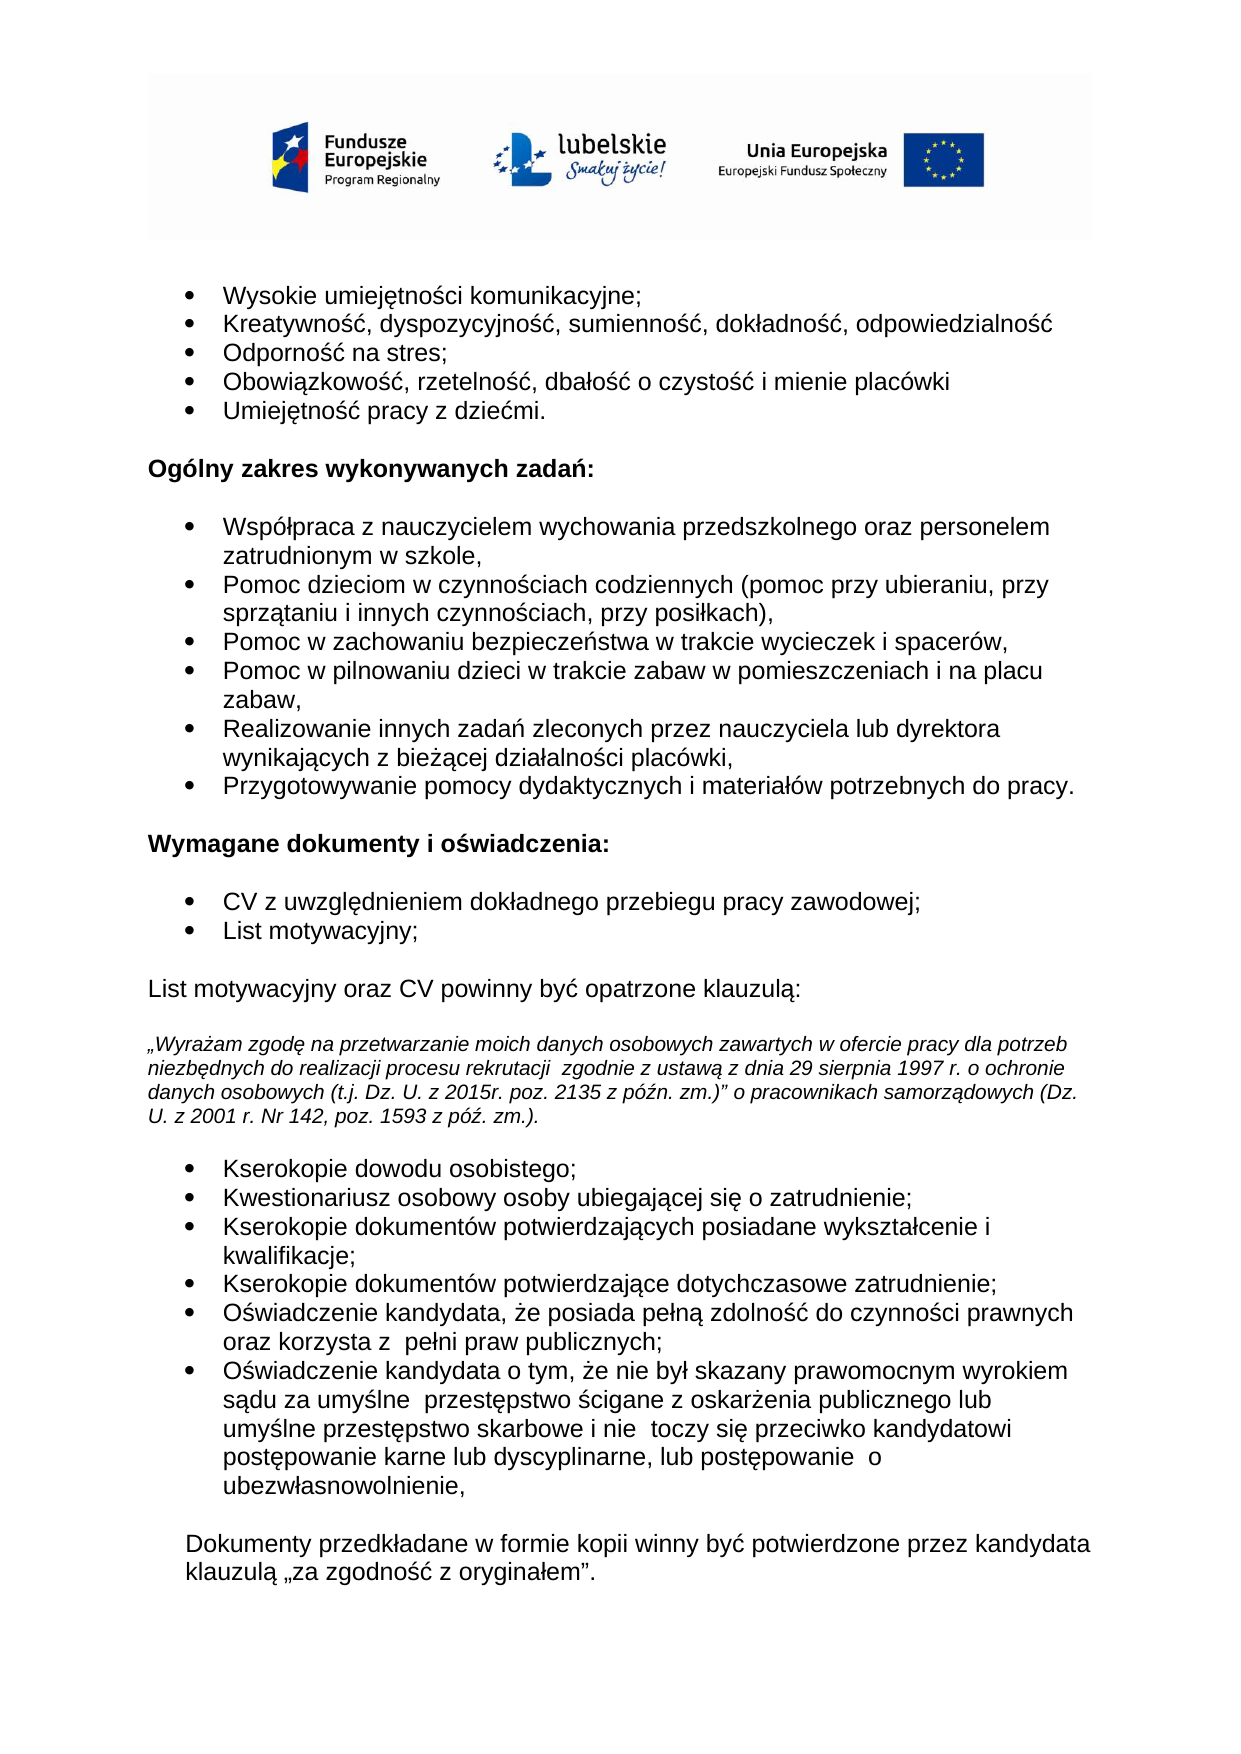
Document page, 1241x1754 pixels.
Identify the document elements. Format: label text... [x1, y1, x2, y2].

list CV z uwzględnieniem dokładnego przebiegu pracy zawodowej; [185, 887, 1093, 916]
text „Wyrażam zgodę na przetwarzanie moich danych osobowych zawartych w ofercie pracy dla potrzeb niezbędnych do realizacji procesu rekrutacji zgodnie z ustawą z dnia 29 sierpnia 1997 r. o ochronie danych osobowych (t.j. Dz. U. z 2015r. poz. 2135 z późn. zm.)” o pracownikach samorządowych (Dz. U. z 2001 r. Nr 142, poz. 1593 z póź. zm.). [148, 1032, 1093, 1128]
list Oświadczenie kandydata, że posiada pełną zdolność do czynności prawnych oraz korzysta z pełni praw publicznych; [185, 1298, 1093, 1356]
list Kserokopie dowodu osobistego; [185, 1154, 1093, 1183]
list Realizowanie innych zadań zleconych przez nauczyciela lub dyrektora wynikających z bieżącej działalności placówki, [185, 714, 1093, 771]
list Współpraca z nauczycielem wychowania przedszkolnego oraz personelem zatrudnionym w szkole, [185, 512, 1093, 569]
list Kserokopie dokumentów potwierdzające dotychczasowe zatrudnienie; [185, 1269, 1093, 1298]
list Kserokopie dokumentów potwierdzających posiadane wykształcenie i kwalifikacje; [185, 1212, 1093, 1269]
list Pomoc w pilnowaniu dzieci w trakcie zabaw w pomieszczeniach i na placu zabaw, [185, 656, 1093, 714]
text Ogólny zakres wykonywanych zadań: [148, 454, 1093, 483]
list Pomoc w zachowaniu bezpieczeństwa w trakcie wycieczek i spacerów, [185, 627, 1093, 656]
list Odporność na stres; [185, 338, 1093, 367]
list Przygotowywanie pomocy dydaktycznych i materiałów potrzebnych do pracy. [185, 771, 1093, 800]
list Obowiązkowość, rzetelność, dbałość o czystość i mienie placówki [185, 367, 1093, 396]
text List motywacyjny oraz CV powinny być opatrzone klauzulą: [148, 974, 1093, 1003]
list Kreatywność, dyspozycyjność, sumienność, dokładność, odpowiedzialność [185, 309, 1093, 338]
text Dokumenty przedkładane w formie kopii winny być potwierdzone przez kandydata klauzulą „za zgodność z oryginałem”. [185, 1528, 1093, 1586]
list Umiejętność pracy z dziećmi. [185, 396, 1093, 425]
list Wysokie umiejętności komunikacyjne; [185, 281, 1093, 309]
text Wymagane dokumenty i oświadczenia: [148, 829, 1093, 858]
list Oświadczenie kandydata o tym, że nie był skazany prawomocnym wyrokiem sądu za umyślne przestępstwo ścigane z oskarżenia publicznego lub umyślne przestępstwo skarbowe i nie toczy się przeciwko kandydatowi postępowanie karne lub dyscyplinarne, lub postępowanie o ubezwłasnowolnienie, [185, 1356, 1093, 1500]
list List motywacyjny; [185, 916, 1093, 945]
list Pomoc dzieciom w czynnościach codziennych (pomoc przy ubieraniu, przy sprzątaniu i innych czynnościach, przy posiłkach), [185, 569, 1093, 627]
list Kwestionariusz osobowy osoby ubiegającej się o zatrudnienie; [185, 1183, 1093, 1212]
